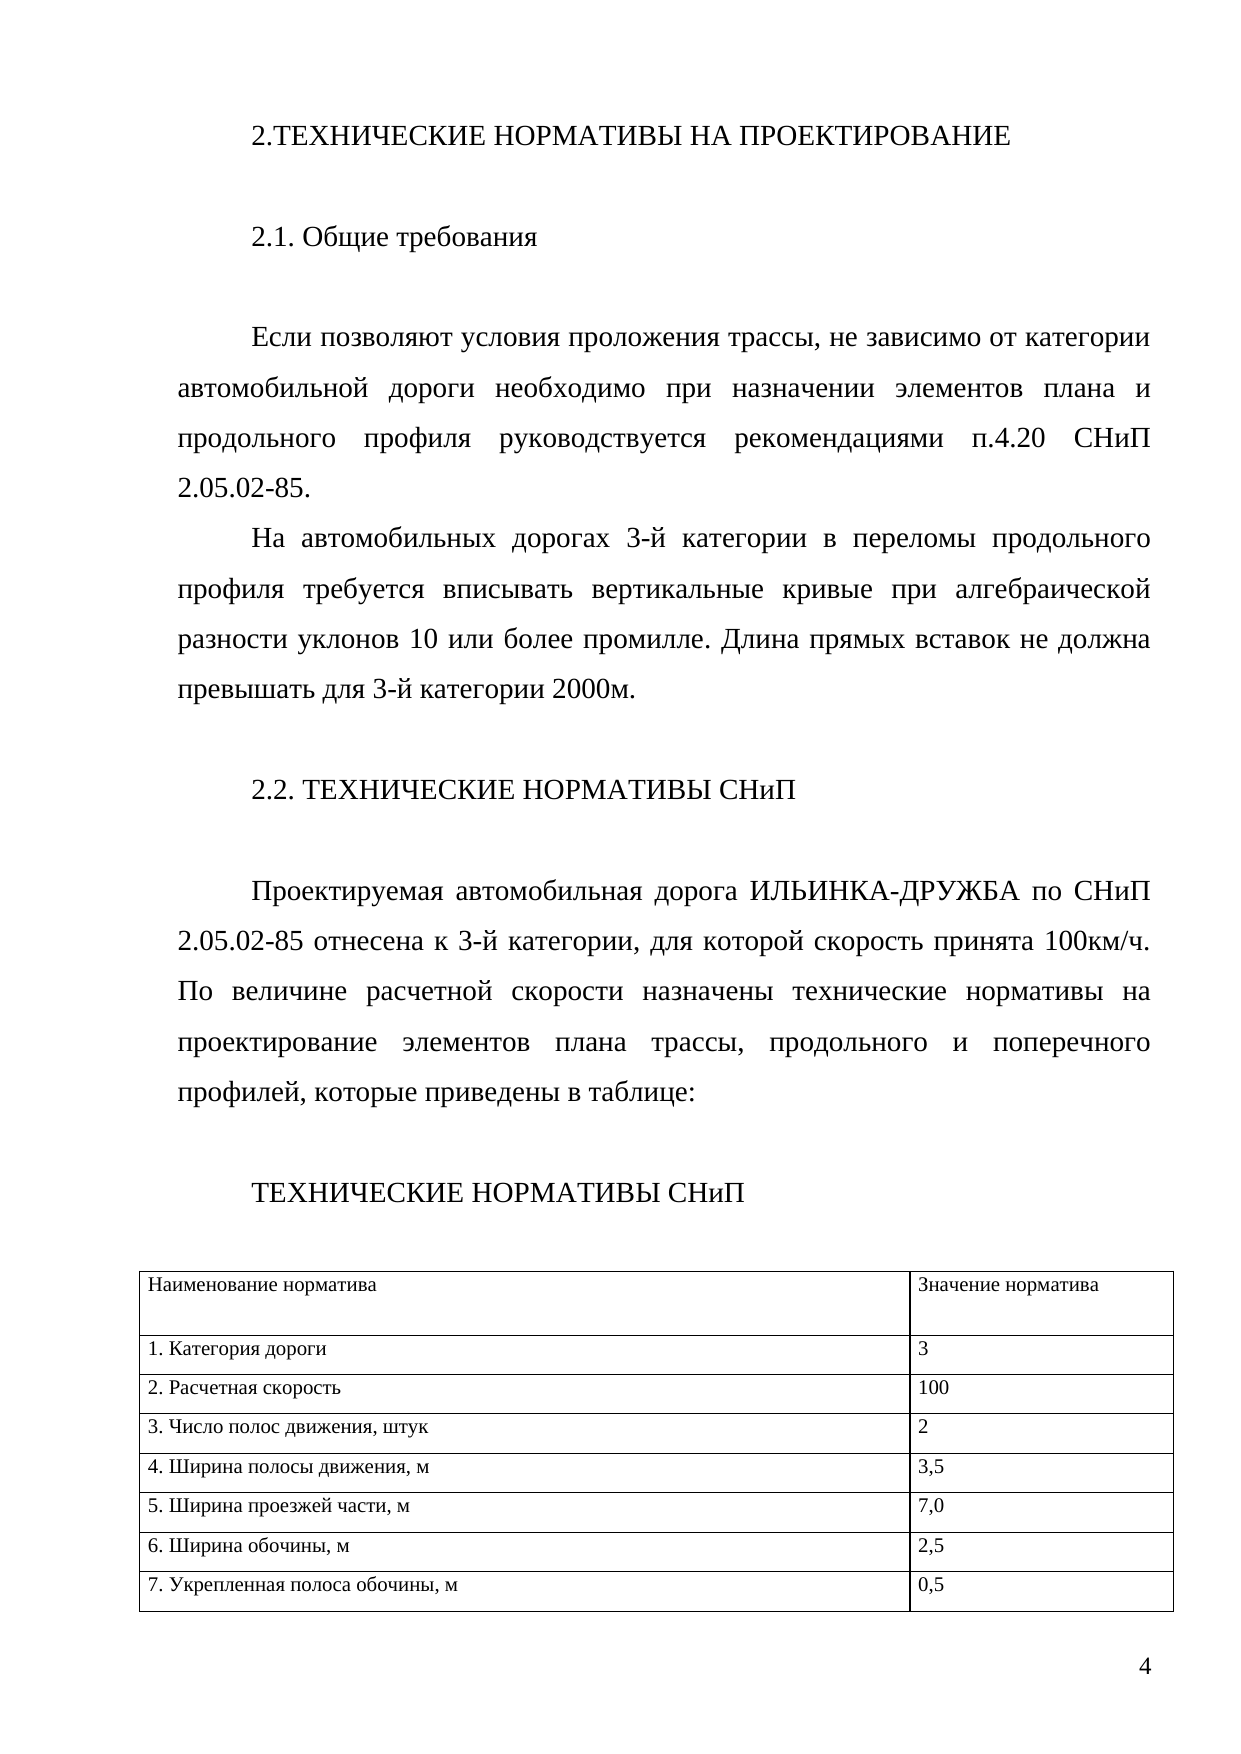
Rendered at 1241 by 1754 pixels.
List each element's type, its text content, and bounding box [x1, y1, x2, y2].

table_cell 5. Ширина проезжей части, м [140, 1493, 909, 1532]
text 2.2. ТЕХНИЧЕСКИЕ НОРМАТИВЫ СНиП [177, 772, 1152, 806]
table_cell 2. Расчетная скорость [140, 1375, 909, 1413]
table_cell 6. Ширина обочины, м [140, 1533, 909, 1571]
table_cell 3 [911, 1336, 1173, 1374]
table_cell 7. Укрепленная полоса обочины, м [140, 1572, 909, 1611]
table_cell 1. Категория дороги [140, 1336, 909, 1374]
text Проектируемая автомобильная дорога ИЛЬИНКА-ДРУЖБА по СНиП 2.05.02-85 отнесена к 3-й категории, для которой скорость принята 100км/ч. По величине расчетной скорости назначены технические нормативы на проектирование элементов плана трассы, продольного и поперечного профилей, которые приведены в таблице: [177, 873, 1152, 1108]
text 2.1. Общие требования [177, 219, 1152, 252]
table_cell 2 [911, 1414, 1173, 1453]
table_header Наименование норматива [140, 1272, 909, 1334]
text 2.ТЕХНИЧЕСКИЕ НОРМАТИВЫ НА ПРОЕКТИРОВАНИЕ [177, 118, 1152, 152]
table_cell 3,5 [911, 1454, 1173, 1492]
text ТЕХНИЧЕСКИЕ НОРМАТИВЫ СНиП [177, 1175, 1152, 1208]
table_cell 3. Число полос движения, штук [140, 1414, 909, 1453]
text На автомобильных дорогах 3-й категории в переломы продольного профиля требуется вписывать вертикальные кривые при алгебраической разности уклонов 10 или более промилле. Длина прямых вставок не должна превышать для 3-й категории 2000м. [177, 521, 1152, 705]
table_cell 0,5 [911, 1572, 1173, 1611]
table_cell 100 [911, 1375, 1173, 1413]
text Если позволяют условия проложения трассы, не зависимо от категории автомобильной дороги необходимо при назначении элементов плана и продольного профиля руководствуется рекомендациями п.4.20 СНиП 2.05.02-85. [177, 319, 1152, 504]
table_cell 4. Ширина полосы движения, м [140, 1454, 909, 1492]
table_cell 7,0 [911, 1493, 1173, 1532]
table_header Значение норматива [911, 1272, 1173, 1334]
table_cell 2,5 [911, 1533, 1173, 1571]
